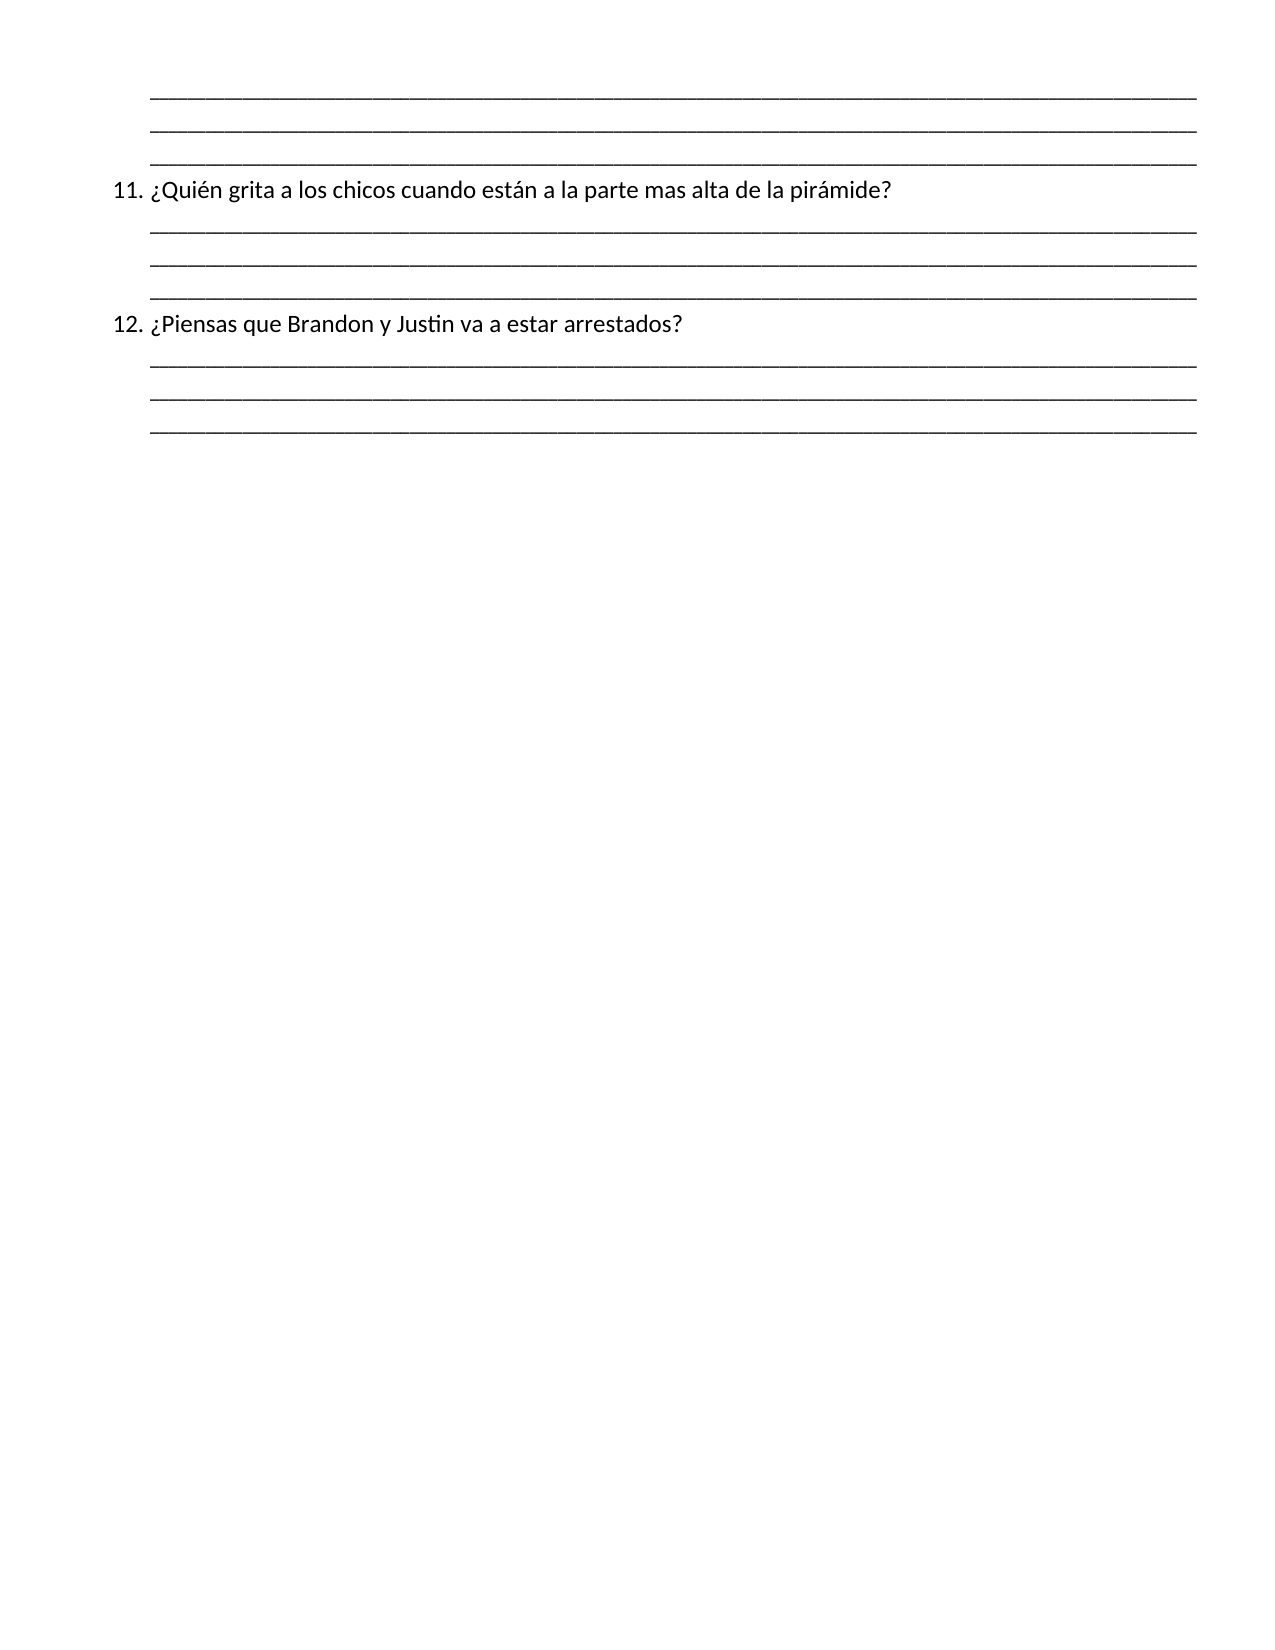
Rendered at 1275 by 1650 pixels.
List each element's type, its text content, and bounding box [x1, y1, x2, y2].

list ¿Piensas que Brandon y Justin va a estar arrestados? [112, 308, 1200, 339]
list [150, 75, 1200, 170]
list ¿Quién grita a los chicos cuando están a la parte mas alta de la pirámide? [112, 174, 1200, 204]
